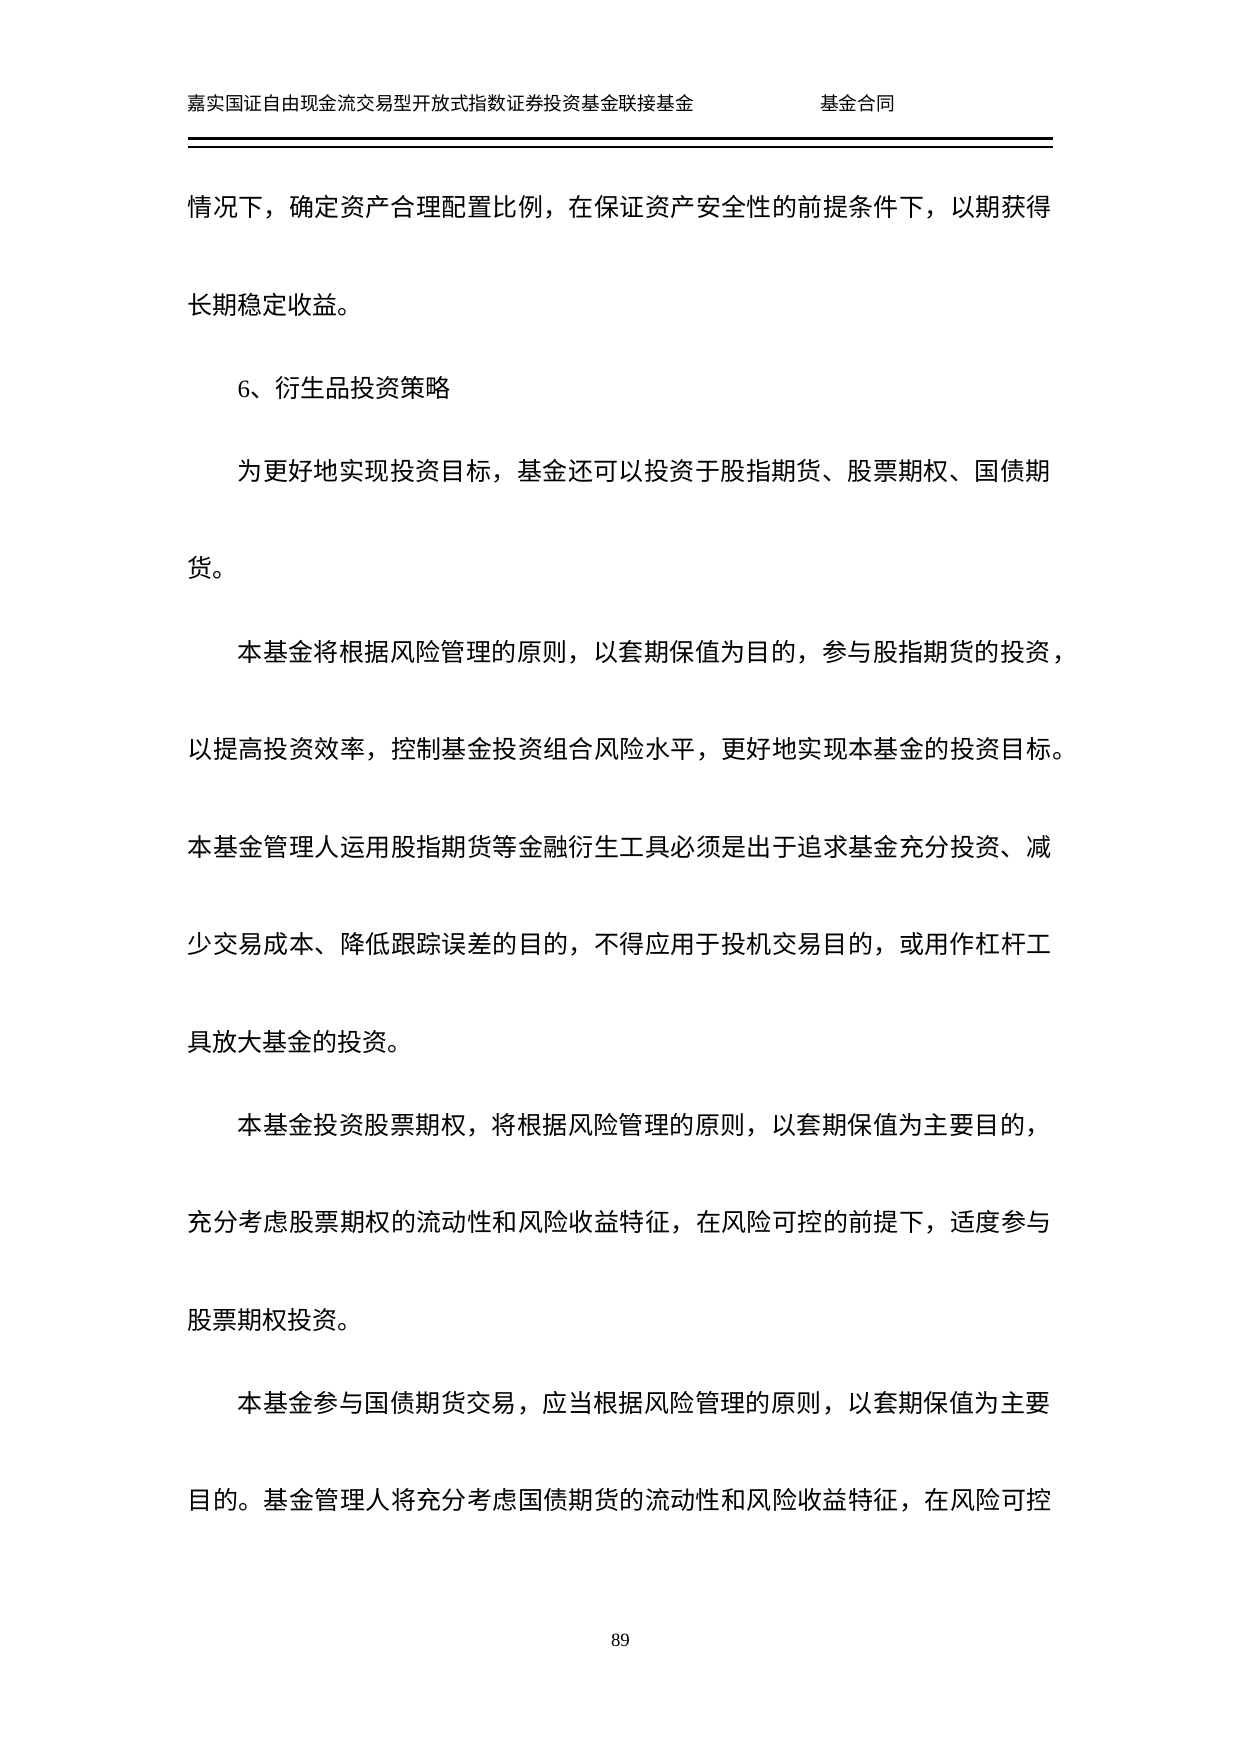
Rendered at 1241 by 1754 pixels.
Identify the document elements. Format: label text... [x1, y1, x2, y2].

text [187, 1369, 1053, 1531]
text 为更好地实现投资目标，基金还可以投资于股指期货、股票期权、国债期货。 [187, 437, 1053, 599]
text 本基金投资股票期权，将根据风险管理的原则，以套期保值为主要目的，充分考虑股票期权的流动性和风险收益特征，在风险可控的前提下，适度参与股票期权投资。 [187, 1091, 1053, 1351]
text 6、衍生品投资策略 [187, 354, 1053, 419]
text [187, 173, 1053, 336]
text 本基金将根据风险管理的原则，以套期保值为目的，参与股指期货的投资，以提高投资效率，控制基金投资组合风险水平，更好地实现本基金的投资目标。本基金管理人运用股指期货等金融衍生工具必须是出于追求基金充分投资、减少交易成本、降低跟踪误差的目的，不得应用于投机交易目的，或用作杠杆工具放大基金的投资。 [187, 618, 1053, 1073]
